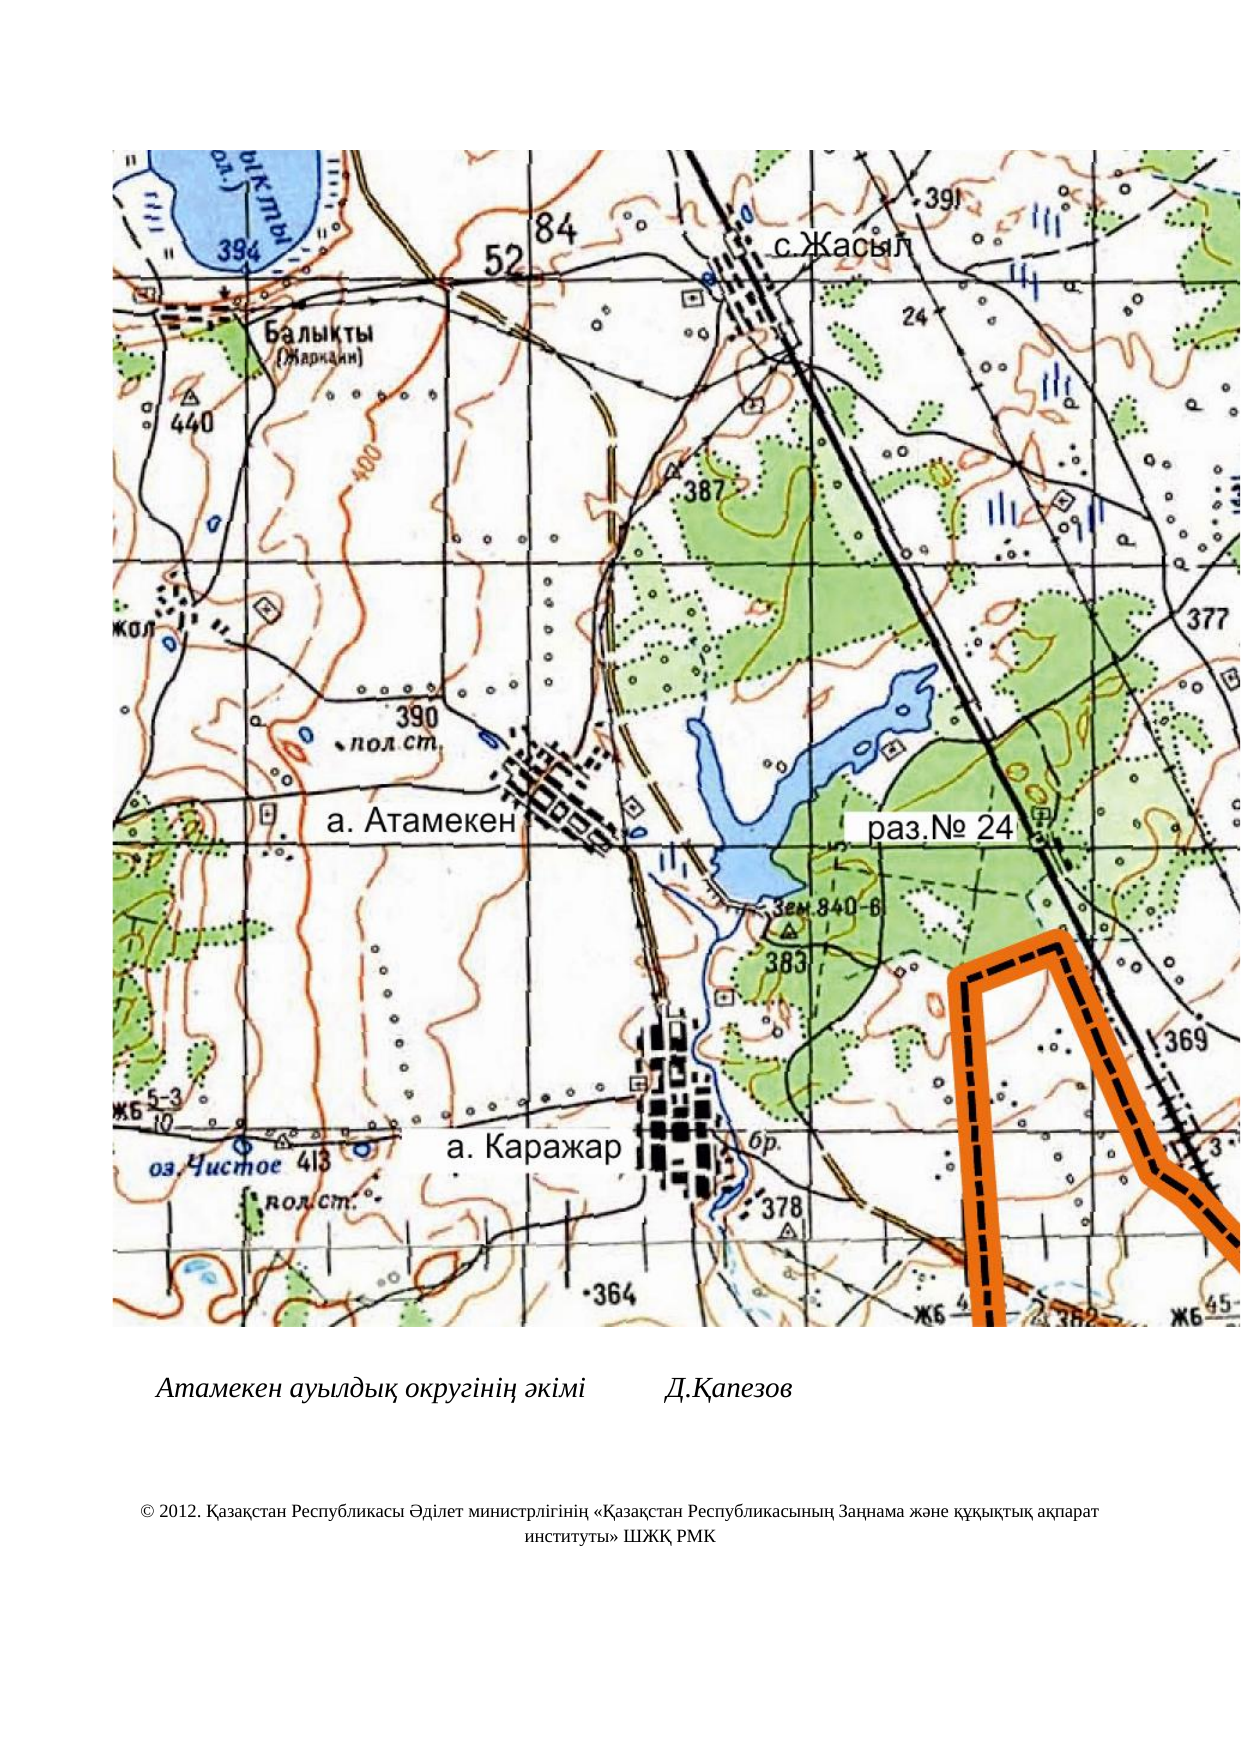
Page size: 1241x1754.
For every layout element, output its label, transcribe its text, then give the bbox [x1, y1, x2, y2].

picture [112, 150, 1241, 1327]
text Атамекен ауылдық округінің әкімі Д.Қапезов [112, 1371, 1128, 1404]
text © 2012. Қазақстан Республикасы Әділет министрлігінің «Қазақстан Республикасының Заңнама және құқықтық ақпарат институты» ШЖҚ РМК [112, 1500, 1128, 1546]
